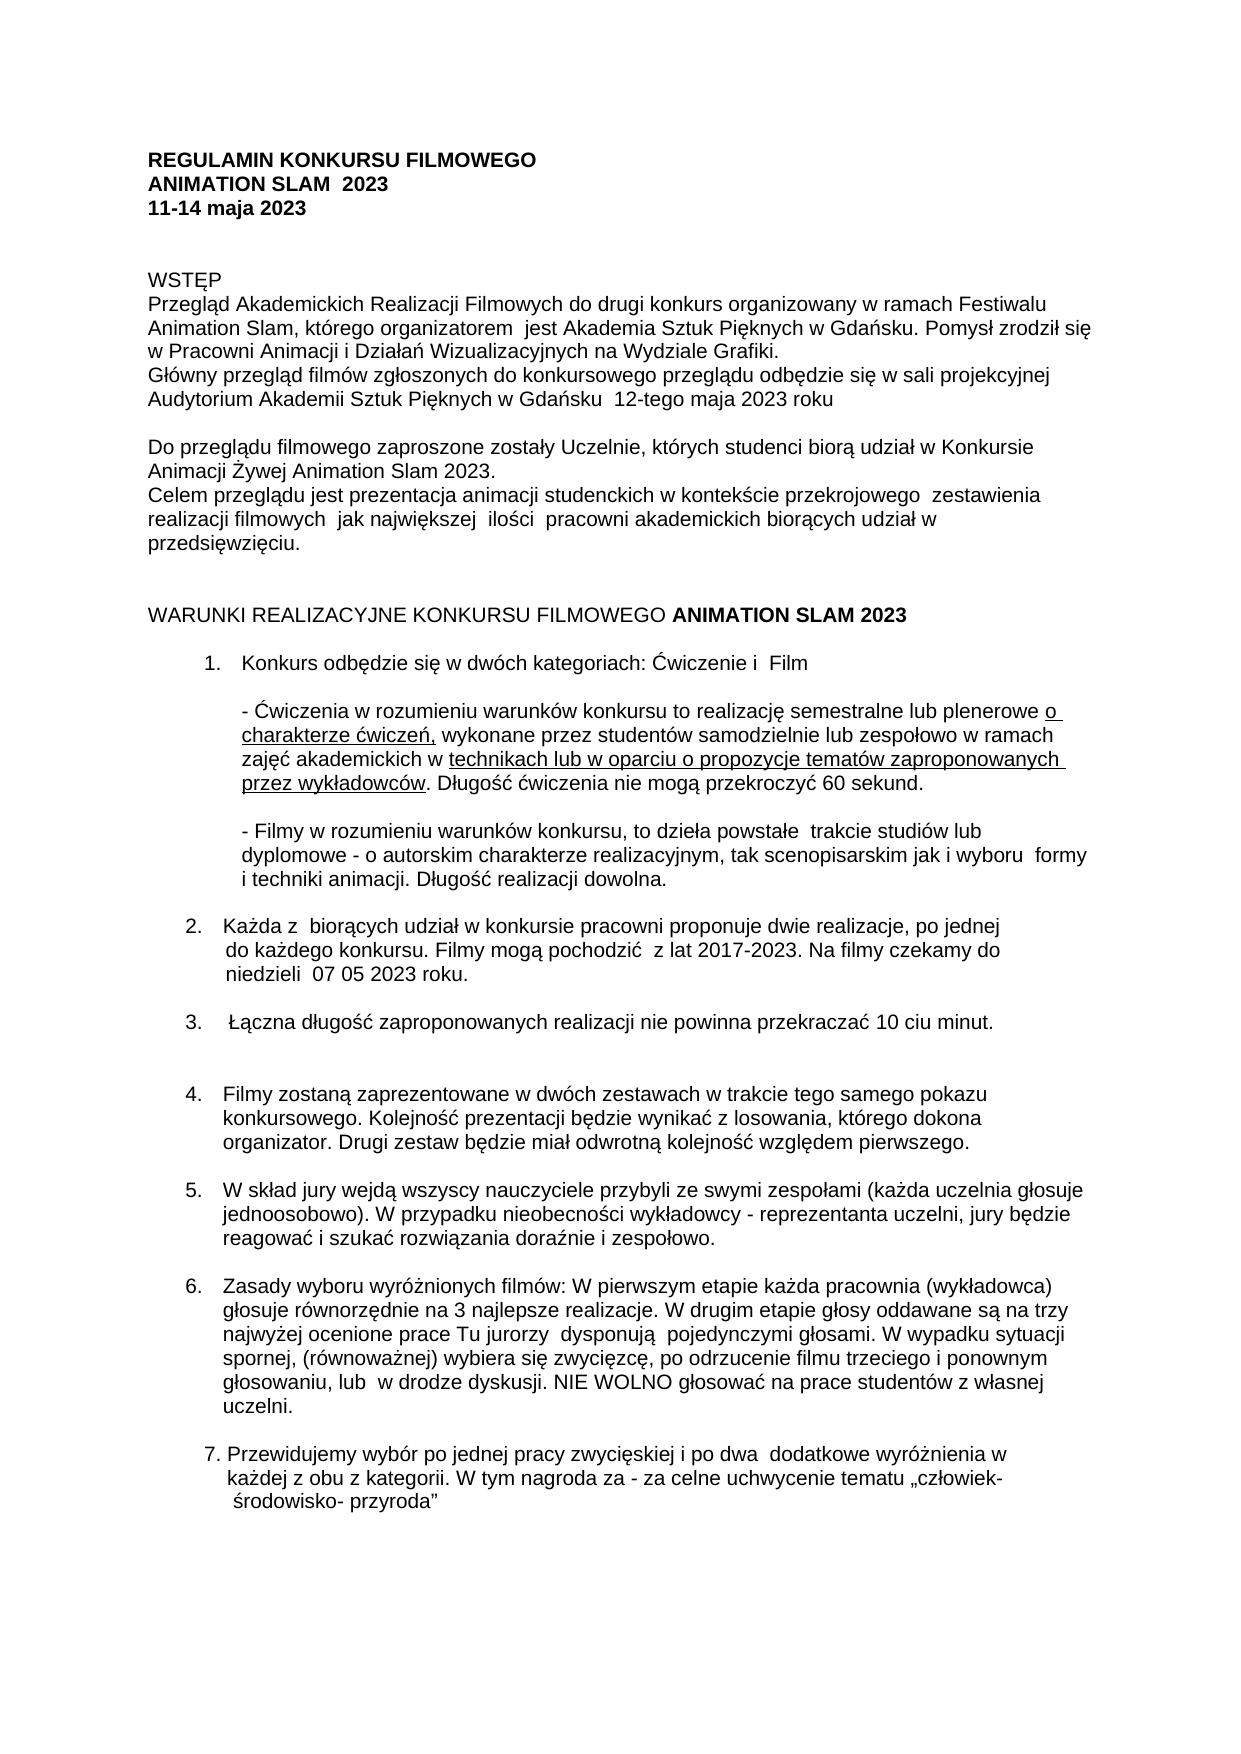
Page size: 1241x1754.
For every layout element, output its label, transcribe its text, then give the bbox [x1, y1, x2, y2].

text 11-14 maja 2023 [148, 196, 1093, 219]
list Zasady wyboru wyróżnionych filmów: W pierwszym etapie każda pracownia (wykładowca) głosuje równorzędnie na 3 najlepsze realizacje. W drugim etapie głosy oddawane są na trzy najwyżej ocenione prace Tu jurorzy dysponują pojedynczymi głosami. W wypadku sytuacji spornej, (równoważnej) wybiera się zwycięzcę, po odrzucenie filmu trzeciego i ponownym głosowaniu, lub w drodze dyskusji. NIE WOLNO głosować na prace studentów z własnej uczelni. [185, 1274, 1093, 1417]
text środowisko- przyroda” [204, 1489, 1093, 1513]
text Celem przeglądu jest prezentacja animacji studenckich w kontekście przekrojowego zestawienia realizacji filmowych jak największej ilości pracowni akademickich biorących udział w przedsięwzięciu. [148, 483, 1093, 555]
text Przegląd Akademickich Realizacji Filmowych do drugi konkurs organizowany w ramach Festiwalu Animation Slam, którego organizatorem jest Akademia Sztuk Pięknych w Gdańsku. Pomysł zrodził się w Pracowni Animacji i Działań Wizualizacyjnych na Wydziale Grafiki. [148, 291, 1093, 363]
list Łączna długość zaproponowanych realizacji nie powinna przekraczać 10 ciu minut. [185, 1010, 1093, 1034]
text niedzieli 07 05 2023 roku. [185, 962, 1093, 986]
list W skład jury wejdą wszyscy nauczyciele przybyli ze swymi zespołami (każda uczelnia głosuje jednoosobowo). W przypadku nieobecności wykładowcy - reprezentanta uczelni, jury będzie reagować i szukać rozwiązania doraźnie i zespołowo. [185, 1178, 1093, 1250]
list Każda z biorących udział w konkursie pracowni proponuje dwie realizacje, po jednej [185, 914, 1093, 938]
text ANIMATION SLAM 2023 [148, 172, 1093, 196]
text - Ćwiczenia w rozumieniu warunków konkursu to realizację semestralne lub plenerowe o charakterze ćwiczeń, wykonane przez studentów samodzielnie lub zespołowo w ramach zajęć akademickich w technikach lub w oparciu o propozycje tematów zaproponowanych przez wykładowców. Długość ćwiczenia nie mogą przekroczyć 60 sekund. [241, 699, 1093, 794]
text - Filmy w rozumieniu warunków konkursu, to dzieła powstałe trakcie studiów lub dyplomowe - o autorskim charakterze realizacyjnym, tak scenopisarskim jak i wyboru formy i techniki animacji. Długość realizacji dowolna. [241, 818, 1093, 890]
text WSTĘP [148, 267, 1093, 291]
text Do przeglądu filmowego zaproszone zostały Uczelnie, których studenci biorą udział w Konkursie Animacji Żywej Animation Slam 2023. [148, 435, 1093, 483]
list Filmy zostaną zaprezentowane w dwóch zestawach w trakcie tego samego pokazu konkursowego. Kolejność prezentacji będzie wynikać z losowania, którego dokona organizator. Drugi zestaw będzie miał odwrotną kolejność względem pierwszego. [185, 1082, 1093, 1154]
text do każdego konkursu. Filmy mogą pochodzić z lat 2017-2023. Na filmy czekamy do [185, 938, 1093, 962]
text REGULAMIN KONKURSU FILMOWEGO [148, 148, 1093, 172]
list Konkurs odbędzie się w dwóch kategoriach: Ćwiczenie i Film [204, 651, 1093, 675]
text 7. Przewidujemy wybór po jednej pracy zwycięskiej i po dwa dodatkowe wyróżnienia w [204, 1441, 1093, 1465]
text każdej z obu z kategorii. W tym nagroda za - za celne uchwycenie tematu „człowiek- [204, 1465, 1093, 1489]
text WARUNKI REALIZACYJNE KONKURSU FILMOWEGO ANIMATION SLAM 2023 [148, 603, 1093, 627]
text Główny przegląd filmów zgłoszonych do konkursowego przeglądu odbędzie się w sali projekcyjnej Audytorium Akademii Sztuk Pięknych w Gdańsku 12-tego maja 2023 roku [148, 363, 1093, 411]
